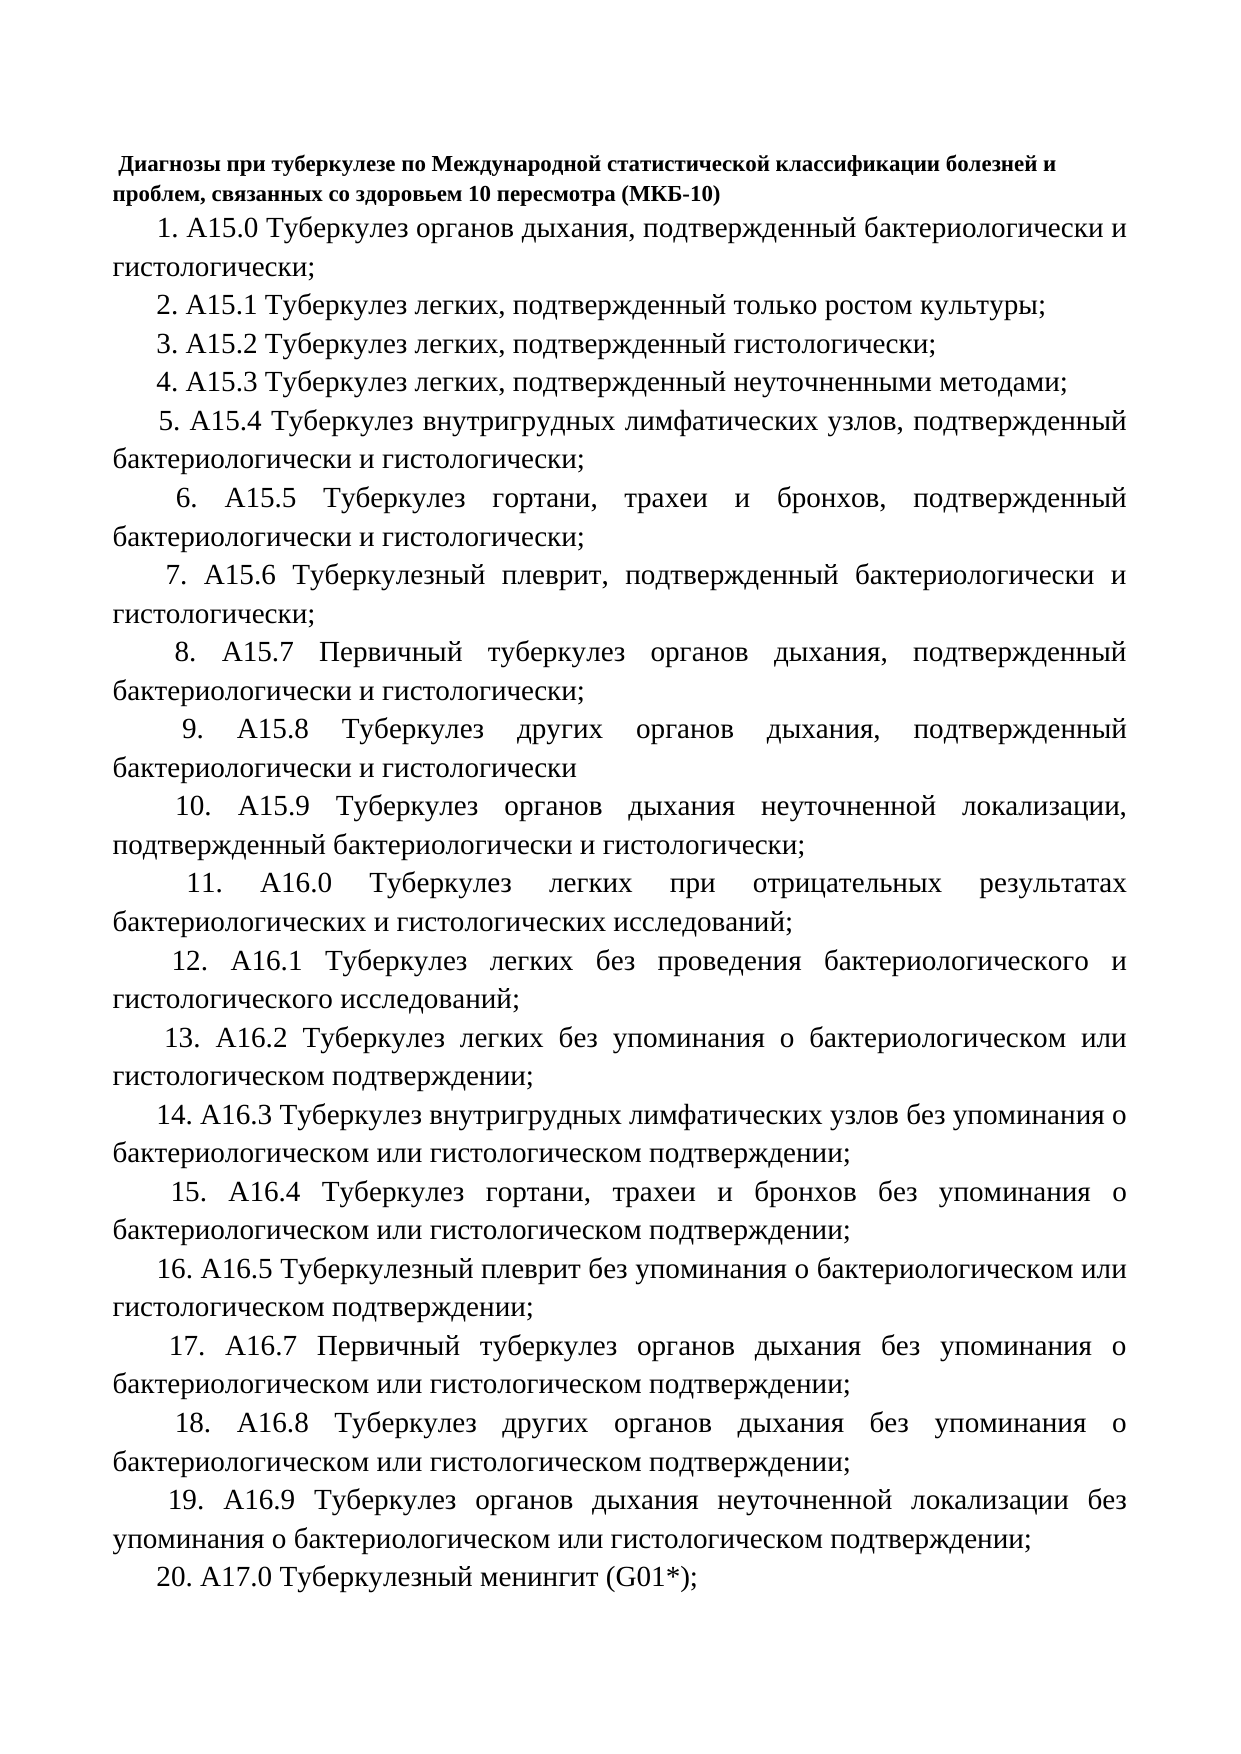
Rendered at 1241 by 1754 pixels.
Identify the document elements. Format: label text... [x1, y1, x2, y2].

text 2. А15.1 Туберкулез легких, подтвержденный только ростом культуры; [112, 287, 1128, 321]
text 11. А16.0 Туберкулез легких при отрицательных результатах бактериологических и гистологических исследований; [112, 866, 1128, 938]
text 17. А16.7 Первичный туберкулез органов дыхания без упоминания о бактериологическом или гистологическом подтверждении; [112, 1328, 1128, 1400]
text 14. А16.3 Туберкулез внутригрудных лимфатических узлов без упоминания о бактериологическом или гистологическом подтверждении; [112, 1097, 1128, 1169]
text 7. А15.6 Туберкулезный плеврит, подтвержденный бактериологически и гистологически; [112, 557, 1128, 629]
text 19. А16.9 Туберкулез органов дыхания неуточненной локализации без упоминания о бактериологическом или гистологическом подтверждении; [112, 1482, 1128, 1554]
text 10. А15.9 Туберкулез органов дыхания неуточненной локализации, подтвержденный бактериологически и гистологически; [112, 788, 1128, 861]
text 5. А15.4 Туберкулез внутригрудных лимфатических узлов, подтвержденный бактериологически и гистологически; [112, 403, 1128, 475]
text 16. А16.5 Туберкулезный плеврит без упоминания о бактериологическом или гистологическом подтверждении; [112, 1251, 1128, 1323]
text Диагнозы при туберкулезе по Международной статистической классификации болезней и проблем, связанных со здоровьем 10 пересмотра (МКБ-10) [112, 150, 1128, 207]
text 20. А17.0 Туберкулезный менингит (G01*); [112, 1559, 1128, 1593]
text 12. А16.1 Туберкулез легких без проведения бактериологического и гистологического исследований; [112, 943, 1128, 1015]
text 4. А15.3 Туберкулез легких, подтвержденный неуточненными методами; [112, 364, 1128, 398]
text 1. А15.0 Туберкулез органов дыхания, подтвержденный бактериологически и гистологически; [112, 210, 1128, 282]
text 18. А16.8 Туберкулез других органов дыхания без упоминания о бактериологическом или гистологическом подтверждении; [112, 1405, 1128, 1477]
text 15. А16.4 Туберкулез гортани, трахеи и бронхов без упоминания о бактериологическом или гистологическом подтверждении; [112, 1174, 1128, 1246]
text 3. А15.2 Туберкулез легких, подтвержденный гистологически; [112, 326, 1128, 359]
text 9. А15.8 Туберкулез других органов дыхания, подтвержденный бактериологически и гистологически [112, 711, 1128, 783]
text 8. А15.7 Первичный туберкулез органов дыхания, подтвержденный бактериологически и гистологически; [112, 634, 1128, 706]
text 13. А16.2 Туберкулез легких без упоминания о бактериологическом или гистологическом подтверждении; [112, 1020, 1128, 1092]
text 6. А15.5 Туберкулез гортани, трахеи и бронхов, подтвержденный бактериологически и гистологически; [112, 480, 1128, 552]
